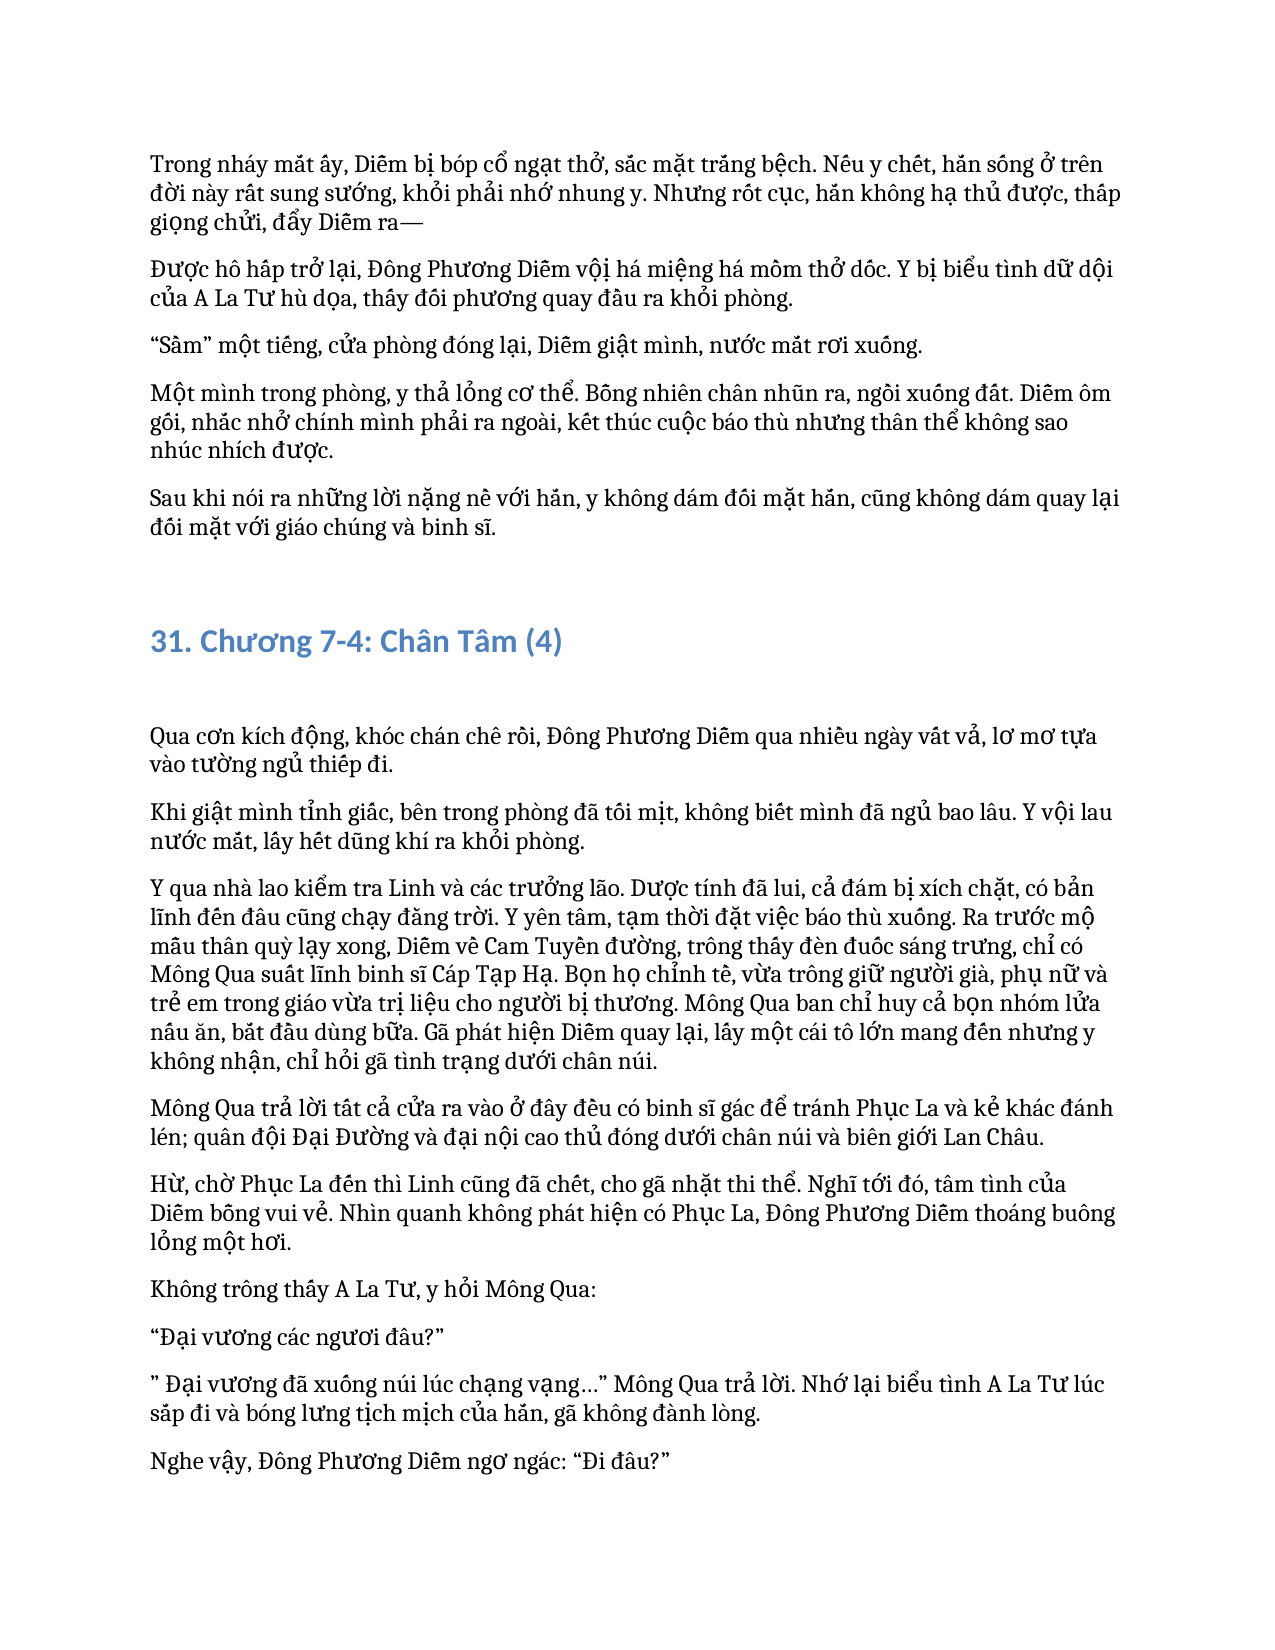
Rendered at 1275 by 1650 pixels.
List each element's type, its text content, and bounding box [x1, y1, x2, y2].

subtitle 31. Chương 7-4: Chân Tâm (4) [150, 619, 1125, 660]
text Hừ, chờ Phục La đến thì Linh cũng đã chết, cho gã nhặt thi thể. Nghĩ tới đó, tâm tình của Diễm bỗng vui vẻ. Nhìn quanh không phát hiện có Phục La, Đông Phương Diễm thoáng buông lỏng một hơi. [150, 1170, 1125, 1257]
text Được hô hấp trở lại, Đông Phương Diễm vộị há miệng há mồm thở dốc. Y bị biểu tình dữ dội của A La Tư hù dọa, thấy đối phương quay đầu ra khỏi phòng. [150, 255, 1125, 312]
text Trong nháy mắt ấy, Diễm bị bóp cổ ngạt thở, sắc mặt trắng bệch. Nếu y chết, hắn sống ở trên đời này rất sung sướng, khỏi phải nhớ nhung y. Nhưng rốt cục, hắn không hạ thủ được, thấp giọng chửi, đẩy Diễm ra— [150, 150, 1125, 236]
text Qua cơn kích động, khóc chán chê rồi, Đông Phương Diễm qua nhiều ngày vất vả, lơ mơ tựa vào tường ngủ thiếp đi. [150, 664, 1125, 779]
text Khi giật mình tỉnh giấc, bên trong phòng đã tối mịt, không biết mình đã ngủ bao lâu. Y vội lau nước mắt, lấy hết dũng khí ra khỏi phòng. [150, 798, 1125, 855]
text Mông Qua trả lời tất cả cửa ra vào ở đây đều có binh sĩ gác để tránh Phục La và kẻ khác đánh lén; quân đội Đại Đường và đại nội cao thủ đóng dưới chân núi và biên giới Lan Châu. [150, 1094, 1125, 1152]
text “Sầm” một tiếng, cửa phòng đóng lại, Diễm giật mình, nước mắt rơi xuống. [150, 331, 1125, 360]
text Nghe vậy, Đông Phương Diễm ngơ ngác: “Đi đâu?” [150, 1447, 1125, 1475]
text “Đại vương các ngươi đâu?” [150, 1323, 1125, 1352]
text Không trông thấy A La Tư, y hỏi Mông Qua: [150, 1275, 1125, 1304]
text Sau khi nói ra những lời nặng nề với hắn, y không dám đối mặt hắn, cũng không dám quay lại đối mặt với giáo chúng và binh sĩ. [150, 484, 1125, 599]
text Y qua nhà lao kiểm tra Linh và các trưởng lão. Dược tính đã lui, cả đám bị xích chặt, có bản lĩnh đến đâu cũng chạy đằng trời. Y yên tâm, tạm thời đặt việc báo thù xuống. Ra trước mộ mẫu thân quỳ lạy xong, Diễm về Cam Tuyền đường, trông thấy đèn đuốc sáng trưng, chỉ có Mông Qua suất lĩnh binh sĩ Cáp Tạp Hạ. Bọn họ chỉnh tề, vừa trông giữ người già, phụ nữ và trẻ em trong giáo vừa trị liệu cho người bị thương. Mông Qua ban chỉ huy cả bọn nhóm lửa nấu ăn, bắt đầu dùng bữa. Gã phát hiện Diễm quay lại, lấy một cái tô lớn mang đến nhưng y không nhận, chỉ hỏi gã tình trạng dưới chân núi. [150, 874, 1125, 1075]
text Một mình trong phòng, y thả lỏng cơ thể. Bỗng nhiên chân nhũn ra, ngồi xuống đất. Diễm ôm gối, nhắc nhở chính mình phải ra ngoài, kết thúc cuộc báo thù nhưng thân thể không sao nhúc nhích được. [150, 379, 1125, 465]
text ” Đại vương đã xuống núi lúc chạng vạng…” Mông Qua trả lời. Nhớ lại biểu tình A La Tư lúc sắp đi và bóng lưng tịch mịch của hắn, gã không đành lòng. [150, 1370, 1125, 1428]
